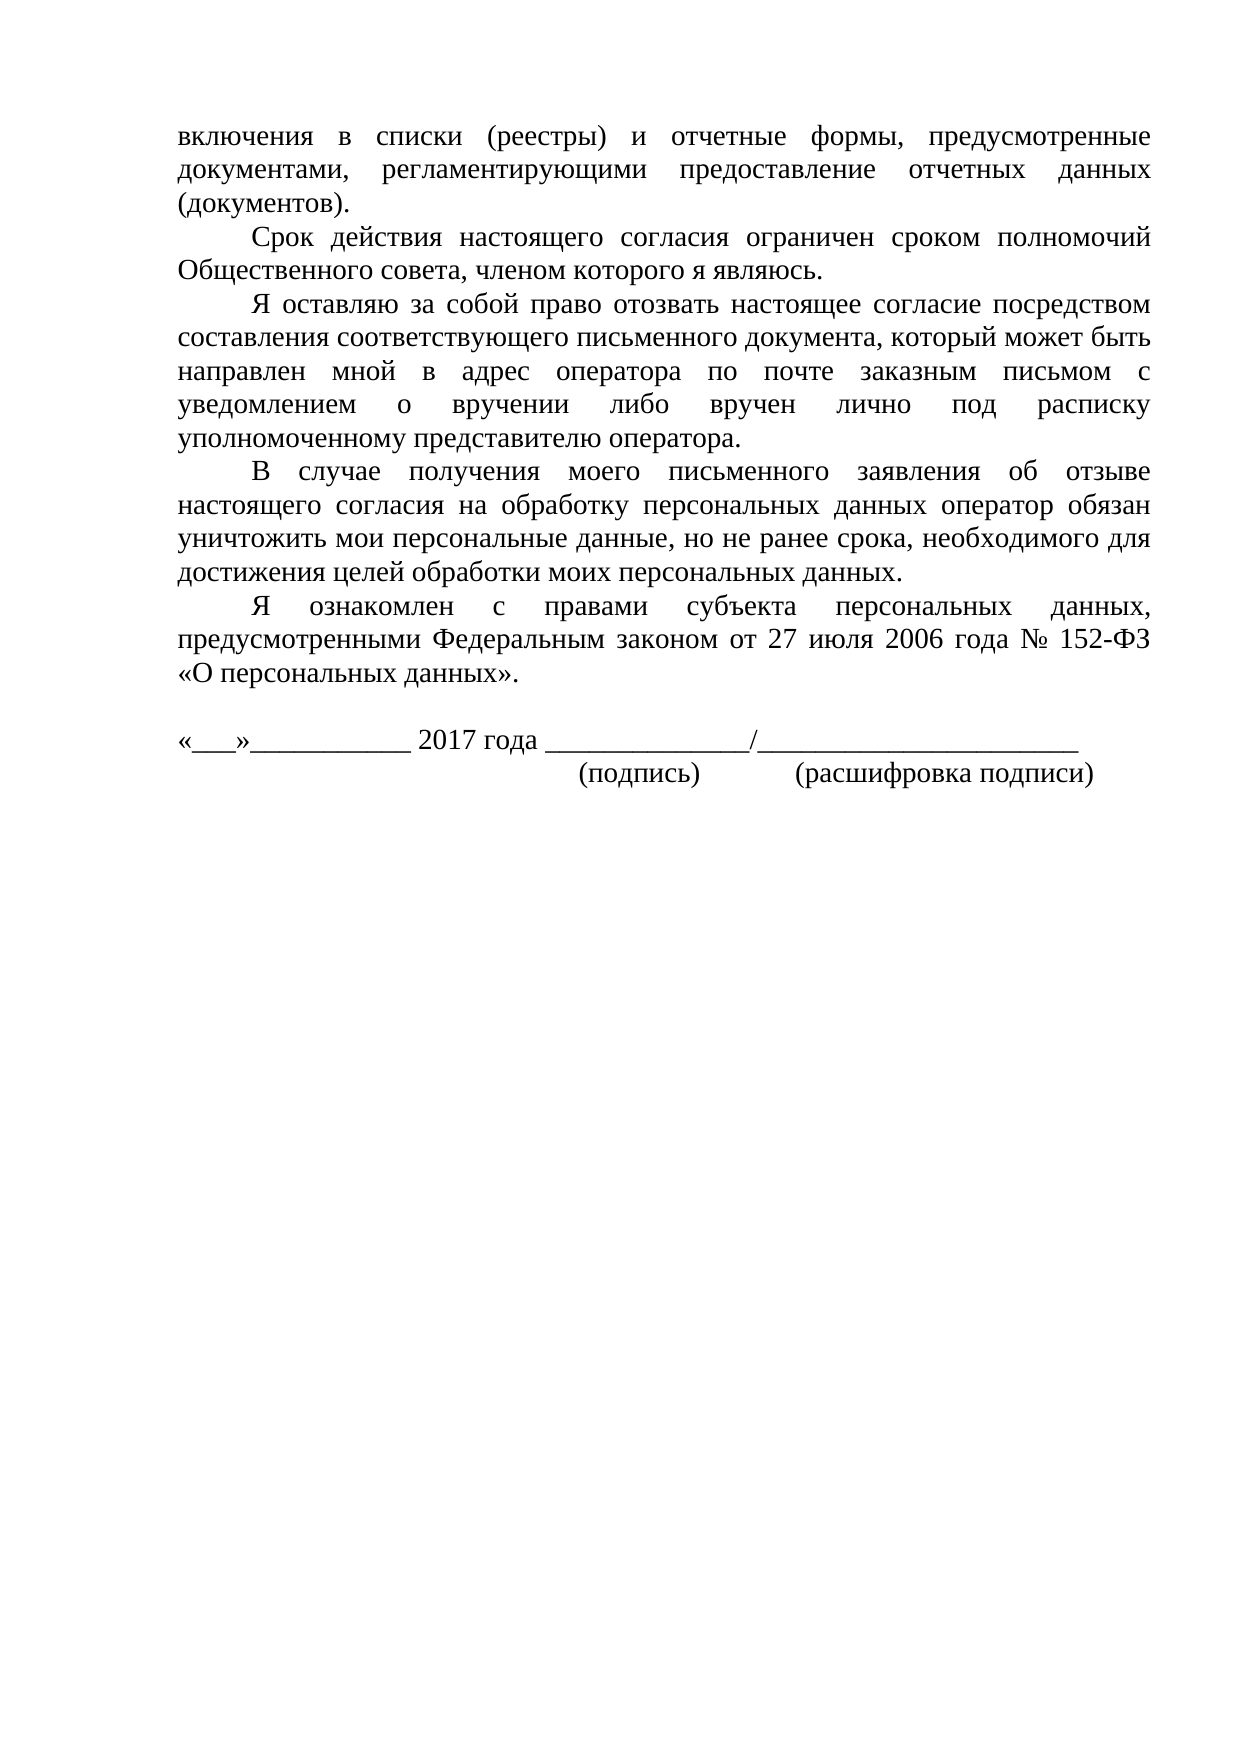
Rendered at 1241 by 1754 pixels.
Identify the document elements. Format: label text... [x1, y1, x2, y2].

text (подпись) (расшифровка подписи) [177, 755, 1152, 789]
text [177, 118, 1152, 219]
text В случае получения моего письменного заявления об отзыве настоящего согласия на обработку персональных данных оператор обязан уничтожить мои персональные данные, но не ранее срока, необходимого для достижения целей обработки моих персональных данных. [177, 453, 1152, 588]
text Я оставляю за собой право отозвать настоящее согласие посредством составления соответствующего письменного документа, который может быть направлен мной в адрес оператора по почте заказным письмом с уведомлением о вручении либо вручен лично под расписку уполномоченному представителю оператора. [177, 286, 1152, 453]
text «___»___________ 2017 года ______________/______________________ [177, 722, 1152, 755]
text Срок действия настоящего согласия ограничен сроком полномочий Общественного совета, членом которого я являюсь. [177, 219, 1152, 286]
text Я ознакомлен с правами субъекта персональных данных, предусмотренными Федеральным законом от 27 июля 2006 года № 152-ФЗ «О персональных данных». [177, 588, 1152, 688]
